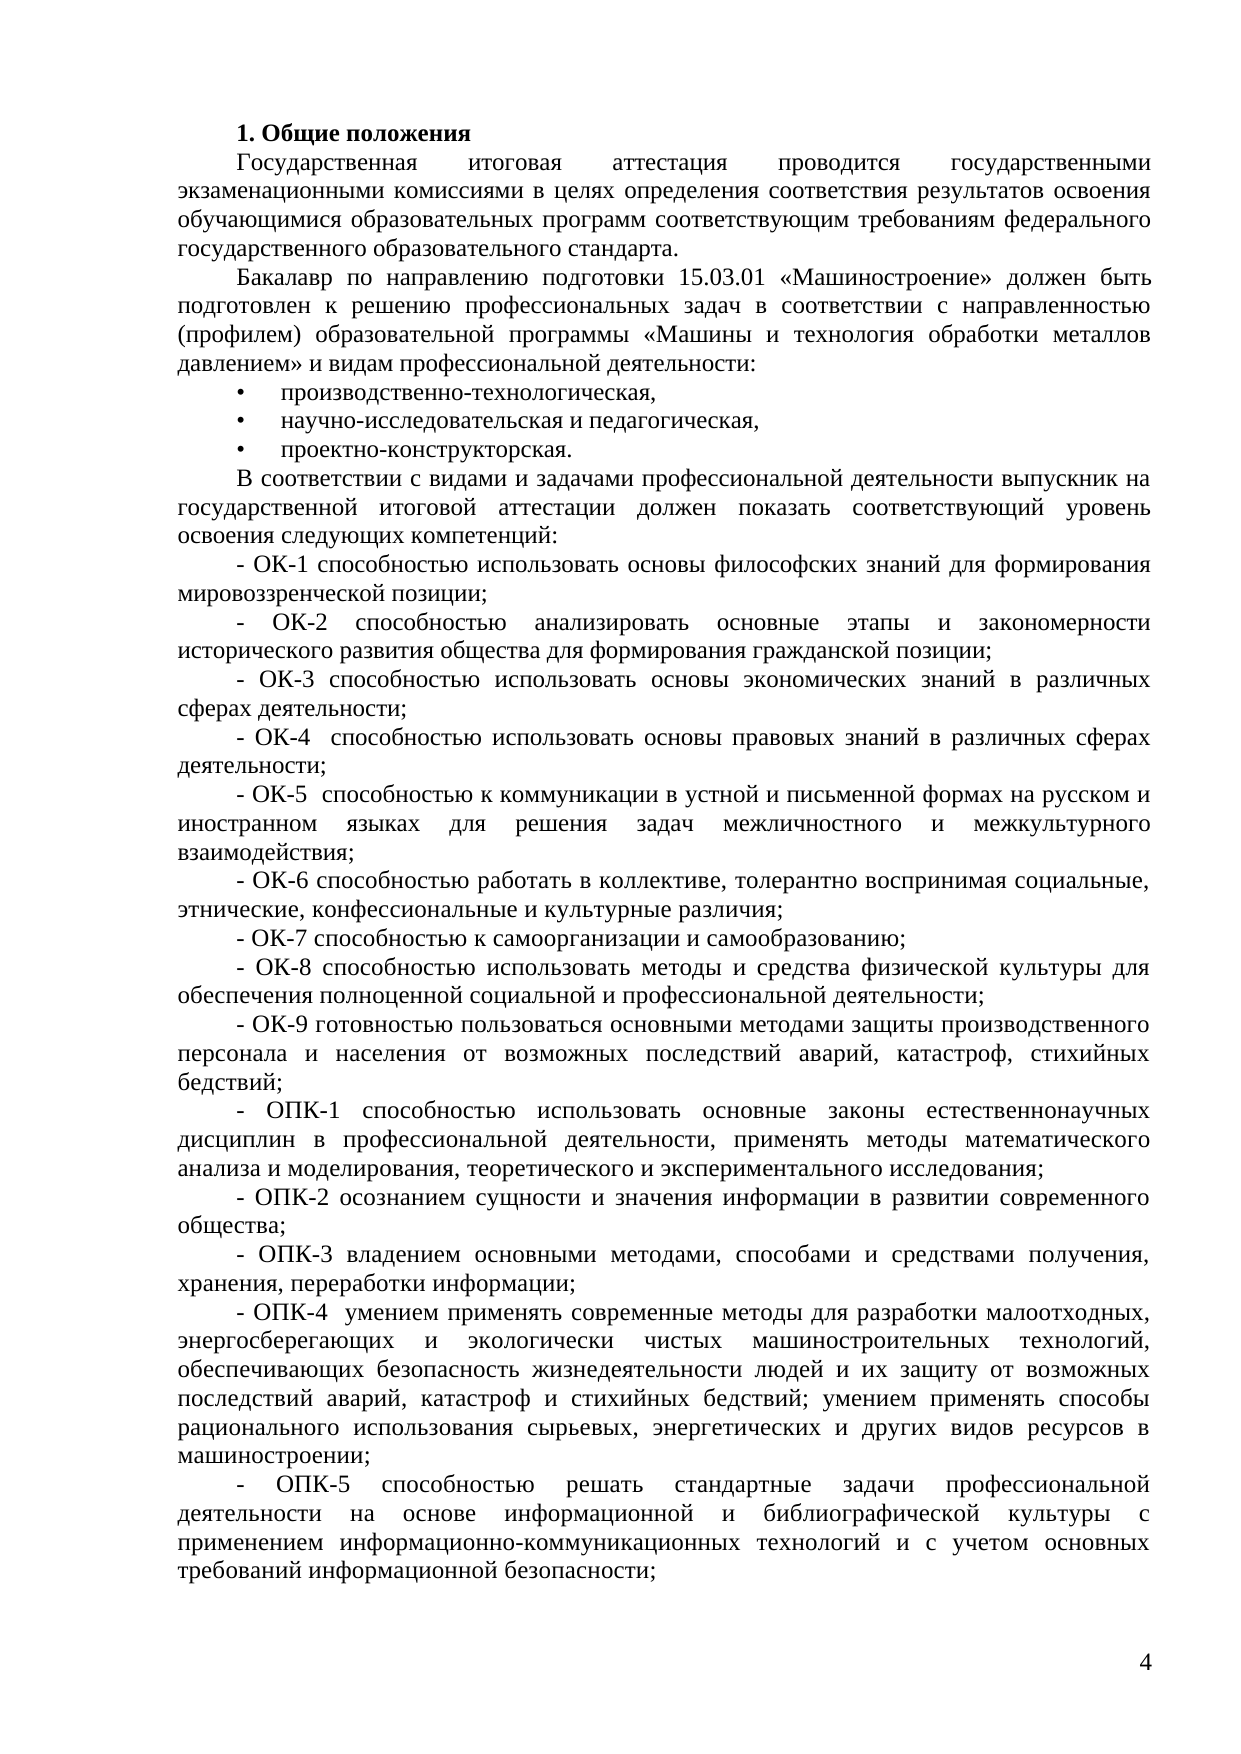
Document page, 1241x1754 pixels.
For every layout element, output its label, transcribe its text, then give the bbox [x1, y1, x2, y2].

text Бакалавр по направлению подготовки 15.03.01 «Машиностроение» должен быть подготовлен к решению профессиональных задач в соответствии с направленностью (профилем) образовательной программы «Машины и технология обработки металлов давлением» и видам профессиональной деятельности: [177, 262, 1152, 377]
text - ОК-2 способностью анализировать основные этапы и закономерности исторического развития общества для формирования гражданской позиции; [177, 607, 1152, 664]
text • научно-исследовательская и педагогическая, [177, 406, 1152, 434]
text - ОК-6 способностью работать в коллективе, толерантно воспринимая социальные, этнические, конфессиональные и культурные различия; [177, 866, 1152, 923]
text - ОК-4 способностью использовать основы правовых знаний в различных сферах деятельности; [177, 722, 1152, 779]
text • проектно-конструкторская. [177, 434, 1152, 463]
text - ОК-8 способностью использовать методы и средства физической культуры для обеспечения полноценной социальной и профессиональной деятельности; [177, 952, 1152, 1009]
text - ОК-3 способностью использовать основы экономических знаний в различных сферах деятельности; [177, 664, 1152, 722]
text • производственно-технологическая, [177, 377, 1152, 406]
text - ОПК-5 способностью решать стандартные задачи профессиональной деятельности на основе информационной и библиографической культуры с применением информационно-коммуникационных технологий и с учетом основных требований информационной безопасности; [177, 1469, 1152, 1584]
text Государственная итоговая аттестация проводится государственными экзаменационными комиссиями в целях определения соответствия результатов освоения обучающимися образовательных программ соответствующим требованиям федерального государственного образовательного стандарта. [177, 147, 1152, 262]
text - ОПК-3 владением основными методами, способами и средствами получения, хранения, переработки информации; [177, 1239, 1152, 1297]
text 1. Общие положения [177, 118, 1152, 147]
text - ОПК-2 осознанием сущности и значения информации в развитии современного общества; [177, 1182, 1152, 1239]
text - ОПК-1 способностью использовать основные законы естественнонаучных дисциплин в профессиональной деятельности, применять методы математического анализа и моделирования, теоретического и экспериментального исследования; [177, 1096, 1152, 1182]
text - ОК-5 способностью к коммуникации в устной и письменной формах на русском и иностранном языках для решения задач межличностного и межкультурного взаимодействия; [177, 779, 1152, 866]
text - ОК-7 способностью к самоорганизации и самообразованию; [177, 923, 1152, 952]
text - ОК-1 способностью использовать основы философских знаний для формирования мировоззренческой позиции; [177, 549, 1152, 607]
text - ОПК-4 умением применять современные методы для разработки малоотходных, энергосберегающих и экологически чистых машиностроительных технологий, обеспечивающих безопасность жизнедеятельности людей и их защиту от возможных последствий аварий, катастроф и стихийных бедствий; умением применять способы рационального использования сырьевых, энергетических и других видов ресурсов в машиностроении; [177, 1297, 1152, 1469]
text - ОК-9 готовностью пользоваться основными методами защиты производственного персонала и населения от возможных последствий аварий, катастроф, стихийных бедствий; [177, 1009, 1152, 1096]
text В соответствии с видами и задачами профессиональной деятельности выпускник на государственной итоговой аттестации должен показать соответствующий уровень освоения следующих компетенций: [177, 463, 1152, 549]
